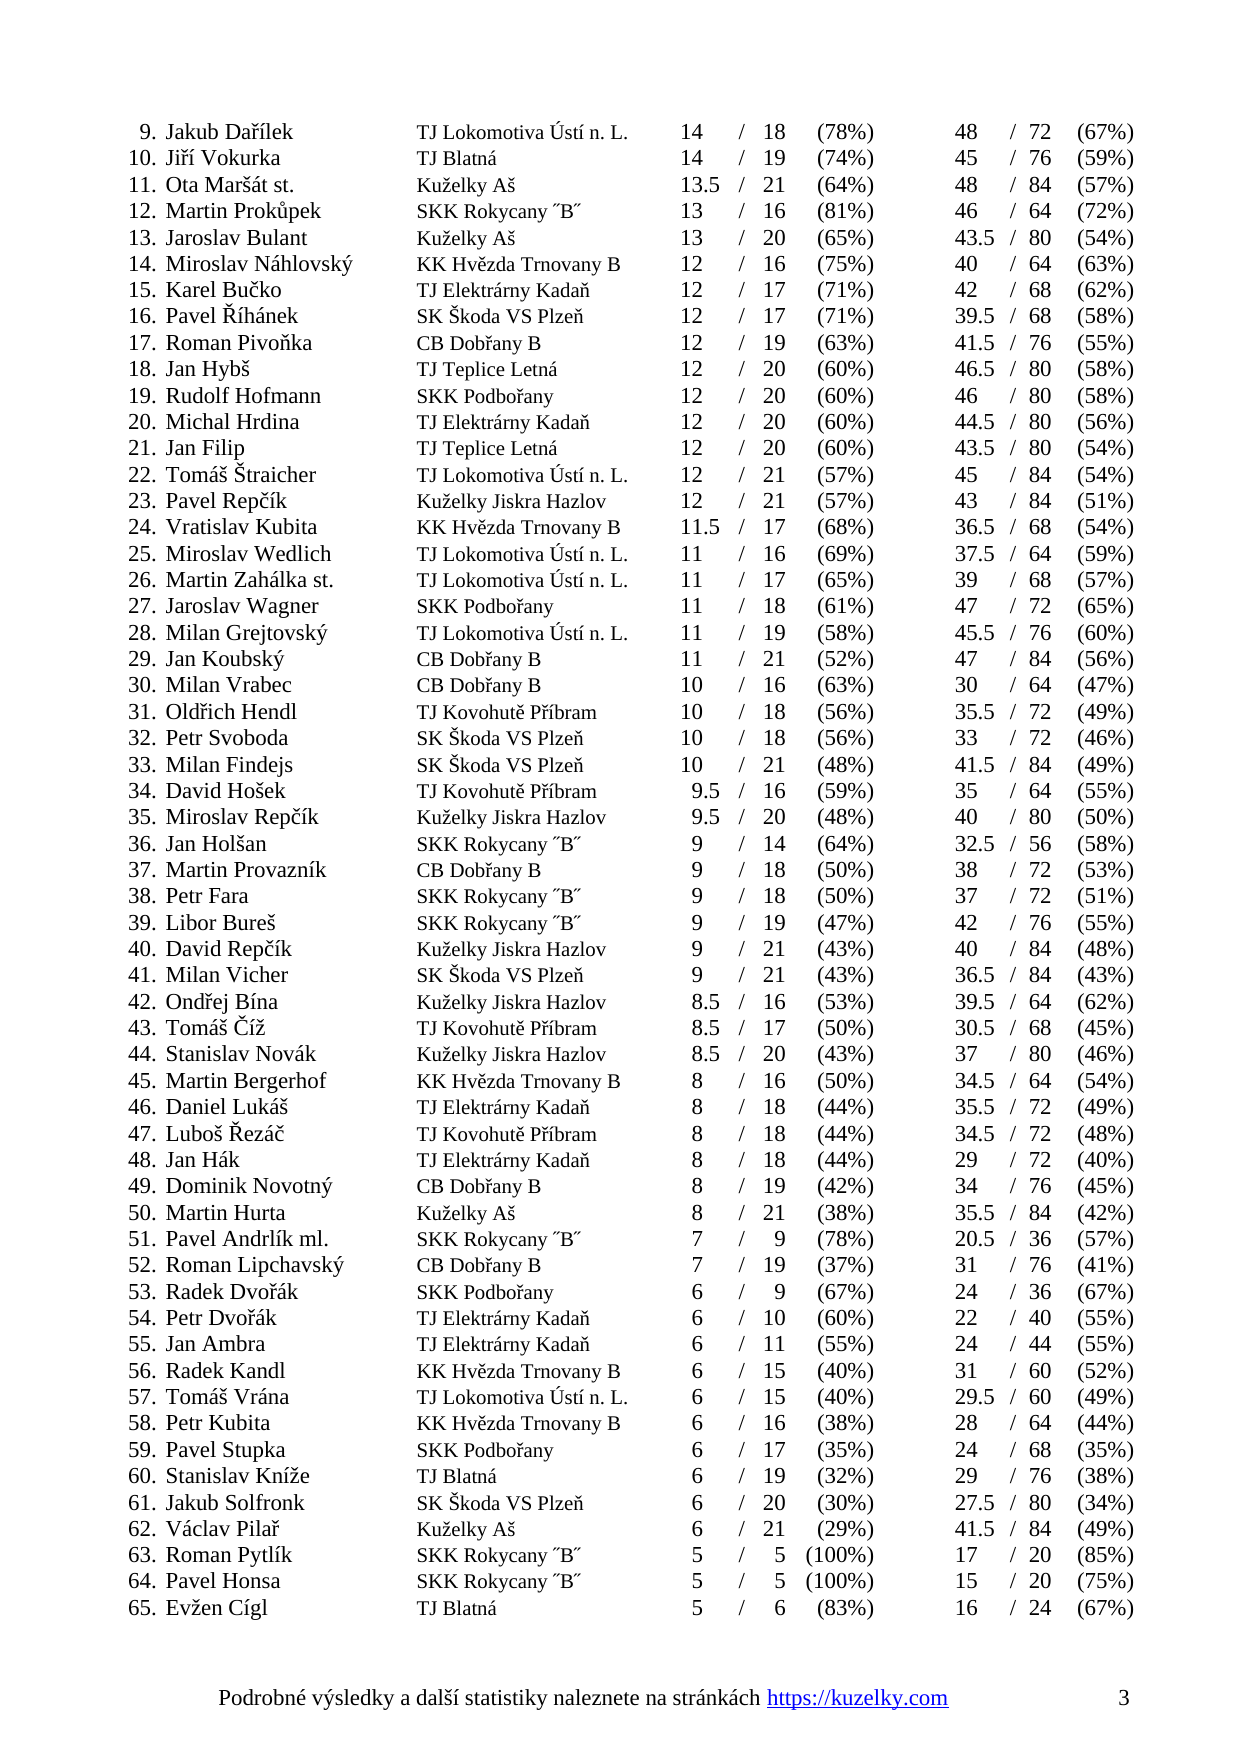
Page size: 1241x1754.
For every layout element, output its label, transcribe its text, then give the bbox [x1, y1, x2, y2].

text 19. Rudolf Hofmann SKK Podbořany 12 / 20 (60%) 46 / 80 (58%) [106, 382, 1134, 408]
text 35. Miroslav Repčík Kuželky Jiskra Hazlov 9.5 / 20 (48%) 40 / 80 (50%) [106, 803, 1134, 830]
text 64. Pavel Honsa SKK Rokycany ˝B˝ 5 / 5 (100%) 15 / 20 (75%) [106, 1568, 1134, 1594]
text 34. David Hošek TJ Kovohutě Příbram 9.5 / 16 (59%) 35 / 64 (55%) [106, 777, 1134, 803]
text 27. Jaroslav Wagner SKK Podbořany 11 / 18 (61%) 47 / 72 (65%) [106, 592, 1134, 619]
text 43. Tomáš Číž TJ Kovohutě Příbram 8.5 / 17 (50%) 30.5 / 68 (45%) [106, 1014, 1134, 1041]
text 22. Tomáš Štraicher TJ Lokomotiva Ústí n. L. 12 / 21 (57%) 45 / 84 (54%) [106, 461, 1134, 487]
text 23. Pavel Repčík Kuželky Jiskra Hazlov 12 / 21 (57%) 43 / 84 (51%) [106, 487, 1134, 513]
text 14. Miroslav Náhlovský KK Hvězda Trnovany B 12 / 16 (75%) 40 / 64 (63%) [106, 250, 1134, 276]
text 63. Roman Pytlík SKK Rokycany ˝B˝ 5 / 5 (100%) 17 / 20 (85%) [106, 1541, 1134, 1568]
text 52. Roman Lipchavský CB Dobřany B 7 / 19 (37%) 31 / 76 (41%) [106, 1251, 1134, 1278]
text 30. Milan Vrabec CB Dobřany B 10 / 16 (63%) 30 / 64 (47%) [106, 672, 1134, 698]
text 41. Milan Vicher SK Škoda VS Plzeň 9 / 21 (43%) 36.5 / 84 (43%) [106, 961, 1134, 988]
text 13. Jaroslav Bulant Kuželky Aš 13 / 20 (65%) 43.5 / 80 (54%) [106, 223, 1134, 250]
text 12. Martin Prokůpek SKK Rokycany ˝B˝ 13 / 16 (81%) 46 / 64 (72%) [106, 197, 1134, 223]
text 16. Pavel Říhánek SK Škoda VS Plzeň 12 / 17 (71%) 39.5 / 68 (58%) [106, 303, 1134, 329]
text 47. Luboš Řezáč TJ Kovohutě Příbram 8 / 18 (44%) 34.5 / 72 (48%) [106, 1119, 1134, 1146]
text 18. Jan Hybš TJ Teplice Letná 12 / 20 (60%) 46.5 / 80 (58%) [106, 355, 1134, 382]
text 36. Jan Holšan SKK Rokycany ˝B˝ 9 / 14 (64%) 32.5 / 56 (58%) [106, 830, 1134, 856]
text 31. Oldřich Hendl TJ Kovohutě Příbram 10 / 18 (56%) 35.5 / 72 (49%) [106, 698, 1134, 724]
text 53. Radek Dvořák SKK Podbořany 6 / 9 (67%) 24 / 36 (67%) [106, 1278, 1134, 1304]
text 37. Martin Provazník CB Dobřany B 9 / 18 (50%) 38 / 72 (53%) [106, 856, 1134, 882]
text 60. Stanislav Kníže TJ Blatná 6 / 19 (32%) 29 / 76 (38%) [106, 1462, 1134, 1488]
text 25. Miroslav Wedlich TJ Lokomotiva Ústí n. L. 11 / 16 (69%) 37.5 / 64 (59%) [106, 540, 1134, 566]
text 32. Petr Svoboda SK Škoda VS Plzeň 10 / 18 (56%) 33 / 72 (46%) [106, 724, 1134, 751]
text 20. Michal Hrdina TJ Elektrárny Kadaň 12 / 20 (60%) 44.5 / 80 (56%) [106, 408, 1134, 434]
text 40. David Repčík Kuželky Jiskra Hazlov 9 / 21 (43%) 40 / 84 (48%) [106, 935, 1134, 961]
text 26. Martin Zahálka st. TJ Lokomotiva Ústí n. L. 11 / 17 (65%) 39 / 68 (57%) [106, 566, 1134, 592]
text 9. Jakub Dařílek TJ Lokomotiva Ústí n. L. 14 / 18 (78%) 48 / 72 (67%) [106, 118, 1134, 144]
text 10. Jiří Vokurka TJ Blatná 14 / 19 (74%) 45 / 76 (59%) [106, 144, 1134, 171]
text 11. Ota Maršát st. Kuželky Aš 13.5 / 21 (64%) 48 / 84 (57%) [106, 171, 1134, 197]
text 21. Jan Filip TJ Teplice Letná 12 / 20 (60%) 43.5 / 80 (54%) [106, 434, 1134, 461]
text 61. Jakub Solfronk SK Škoda VS Plzeň 6 / 20 (30%) 27.5 / 80 (34%) [106, 1488, 1134, 1515]
text 45. Martin Bergerhof KK Hvězda Trnovany B 8 / 16 (50%) 34.5 / 64 (54%) [106, 1067, 1134, 1093]
text 49. Dominik Novotný CB Dobřany B 8 / 19 (42%) 34 / 76 (45%) [106, 1172, 1134, 1199]
text 51. Pavel Andrlík ml. SKK Rokycany ˝B˝ 7 / 9 (78%) 20.5 / 36 (57%) [106, 1225, 1134, 1251]
text 62. Václav Pilař Kuželky Aš 6 / 21 (29%) 41.5 / 84 (49%) [106, 1515, 1134, 1541]
text 65. Evžen Cígl TJ Blatná 5 / 6 (83%) 16 / 24 (67%) [106, 1594, 1134, 1620]
text 58. Petr Kubita KK Hvězda Trnovany B 6 / 16 (38%) 28 / 64 (44%) [106, 1409, 1134, 1436]
text 15. Karel Bučko TJ Elektrárny Kadaň 12 / 17 (71%) 42 / 68 (62%) [106, 276, 1134, 303]
text 44. Stanislav Novák Kuželky Jiskra Hazlov 8.5 / 20 (43%) 37 / 80 (46%) [106, 1041, 1134, 1067]
text 17. Roman Pivoňka CB Dobřany B 12 / 19 (63%) 41.5 / 76 (55%) [106, 329, 1134, 355]
text 24. Vratislav Kubita KK Hvězda Trnovany B 11.5 / 17 (68%) 36.5 / 68 (54%) [106, 513, 1134, 540]
text 33. Milan Findejs SK Škoda VS Plzeň 10 / 21 (48%) 41.5 / 84 (49%) [106, 751, 1134, 777]
text 56. Radek Kandl KK Hvězda Trnovany B 6 / 15 (40%) 31 / 60 (52%) [106, 1357, 1134, 1383]
text 48. Jan Hák TJ Elektrárny Kadaň 8 / 18 (44%) 29 / 72 (40%) [106, 1146, 1134, 1172]
text 57. Tomáš Vrána TJ Lokomotiva Ústí n. L. 6 / 15 (40%) 29.5 / 60 (49%) [106, 1383, 1134, 1409]
text 46. Daniel Lukáš TJ Elektrárny Kadaň 8 / 18 (44%) 35.5 / 72 (49%) [106, 1093, 1134, 1119]
text 29. Jan Koubský CB Dobřany B 11 / 21 (52%) 47 / 84 (56%) [106, 645, 1134, 672]
text 50. Martin Hurta Kuželky Aš 8 / 21 (38%) 35.5 / 84 (42%) [106, 1199, 1134, 1225]
text 59. Pavel Stupka SKK Podbořany 6 / 17 (35%) 24 / 68 (35%) [106, 1436, 1134, 1462]
text 54. Petr Dvořák TJ Elektrárny Kadaň 6 / 10 (60%) 22 / 40 (55%) [106, 1304, 1134, 1330]
text 55. Jan Ambra TJ Elektrárny Kadaň 6 / 11 (55%) 24 / 44 (55%) [106, 1330, 1134, 1357]
text 38. Petr Fara SKK Rokycany ˝B˝ 9 / 18 (50%) 37 / 72 (51%) [106, 882, 1134, 909]
text 39. Libor Bureš SKK Rokycany ˝B˝ 9 / 19 (47%) 42 / 76 (55%) [106, 909, 1134, 935]
text 42. Ondřej Bína Kuželky Jiskra Hazlov 8.5 / 16 (53%) 39.5 / 64 (62%) [106, 988, 1134, 1014]
text 28. Milan Grejtovský TJ Lokomotiva Ústí n. L. 11 / 19 (58%) 45.5 / 76 (60%) [106, 619, 1134, 645]
